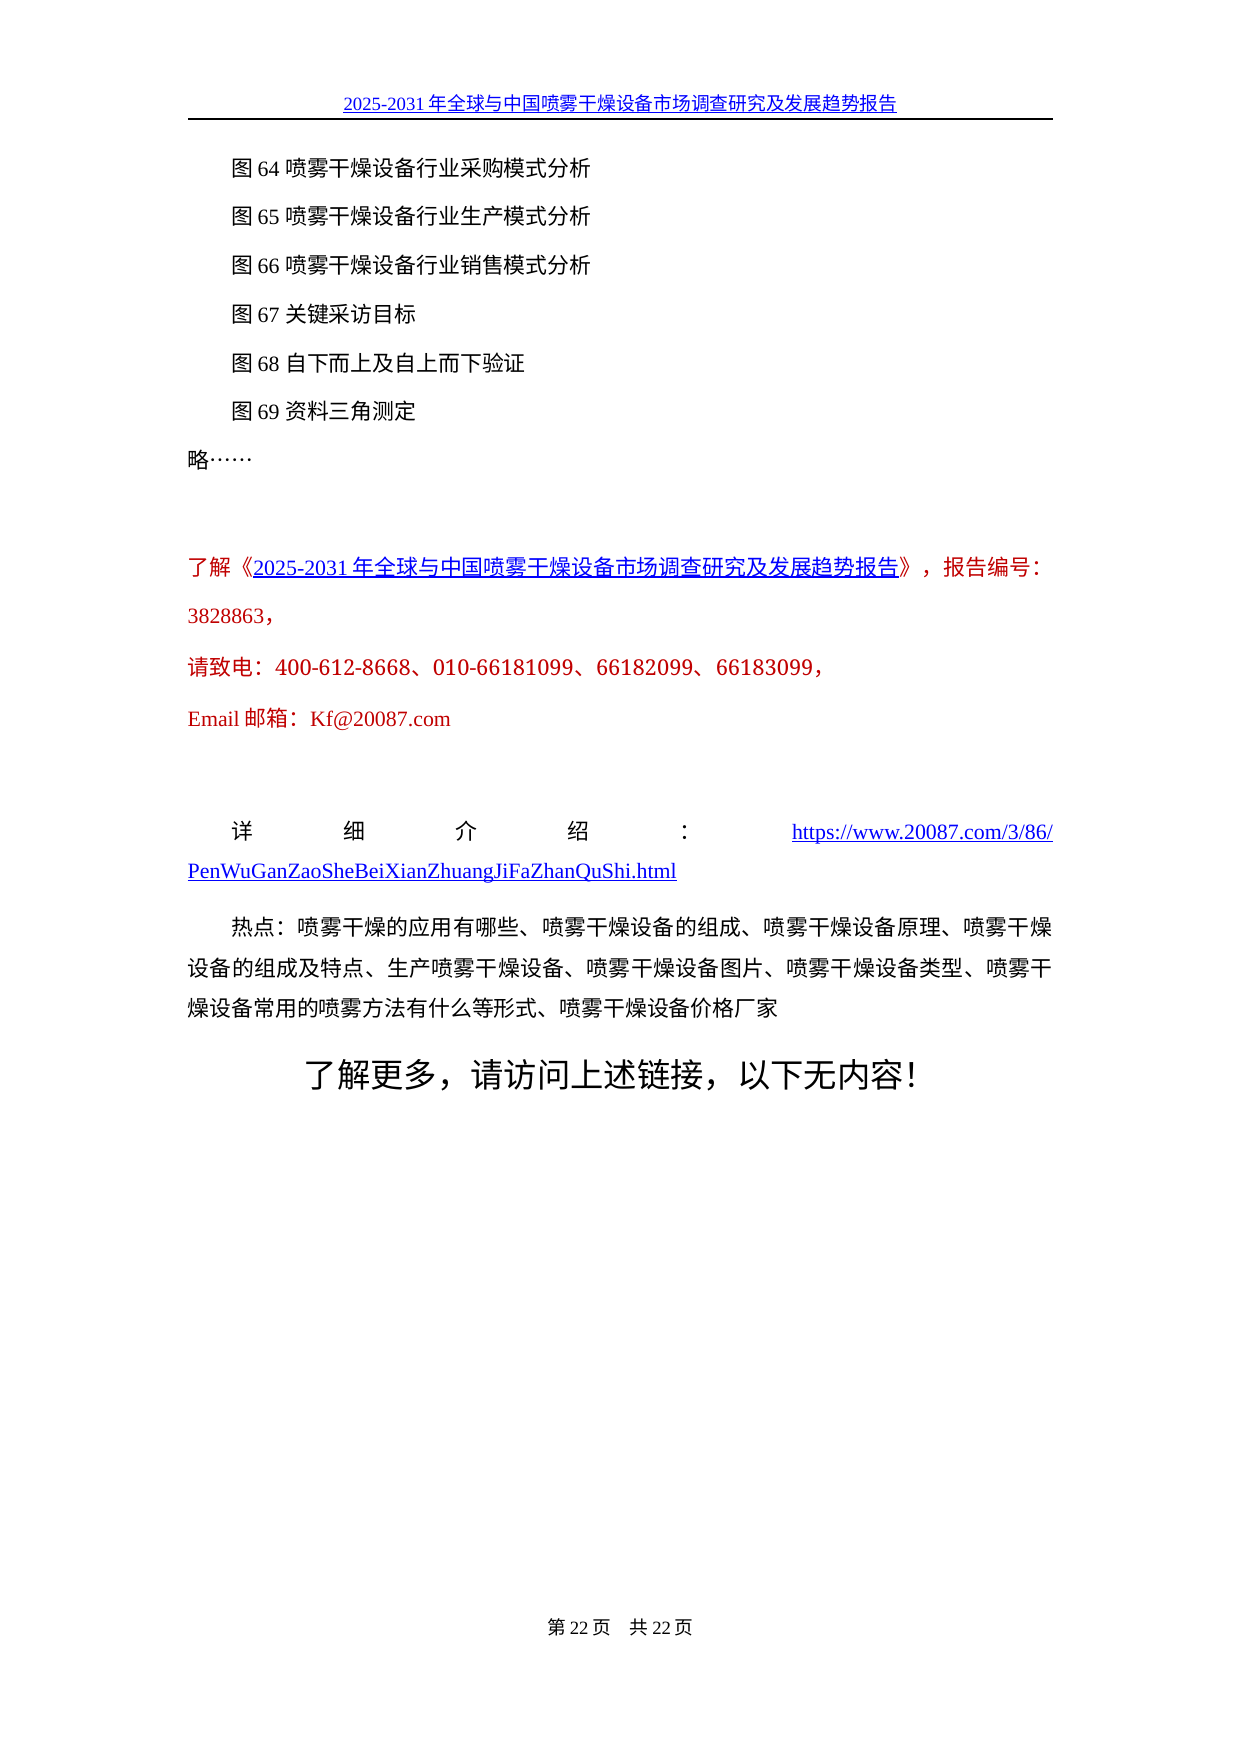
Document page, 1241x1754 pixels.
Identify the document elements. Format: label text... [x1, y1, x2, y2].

title 了解更多，请访问上述链接，以下无内容！ [187, 1041, 1053, 1106]
text 热点：喷雾干燥的应用有哪些、喷雾干燥设备的组成、喷雾干燥设备原理、喷雾干燥设备的组成及特点、生产喷雾干燥设备、喷雾干燥设备图片、喷雾干燥设备类型、喷雾干燥设备常用的喷雾方法有什么等形式、喷雾干燥设备价格厂家 [187, 909, 1053, 1023]
text 请致电：400-612-8668、010-66181099、66182099、66183099， [187, 649, 1053, 682]
text 了解《2025-2031年全球与中国喷雾干燥设备市场调查研究及发展趋势报告》，报告编号：3828863， [187, 549, 1053, 630]
text Email邮箱：Kf@20087.com [187, 701, 1053, 733]
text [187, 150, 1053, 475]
text 详细介绍：https://www.20087.com/3/86/PenWuGanZaoSheBeiXianZhuangJiFaZhanQuShi.html [187, 814, 1053, 887]
